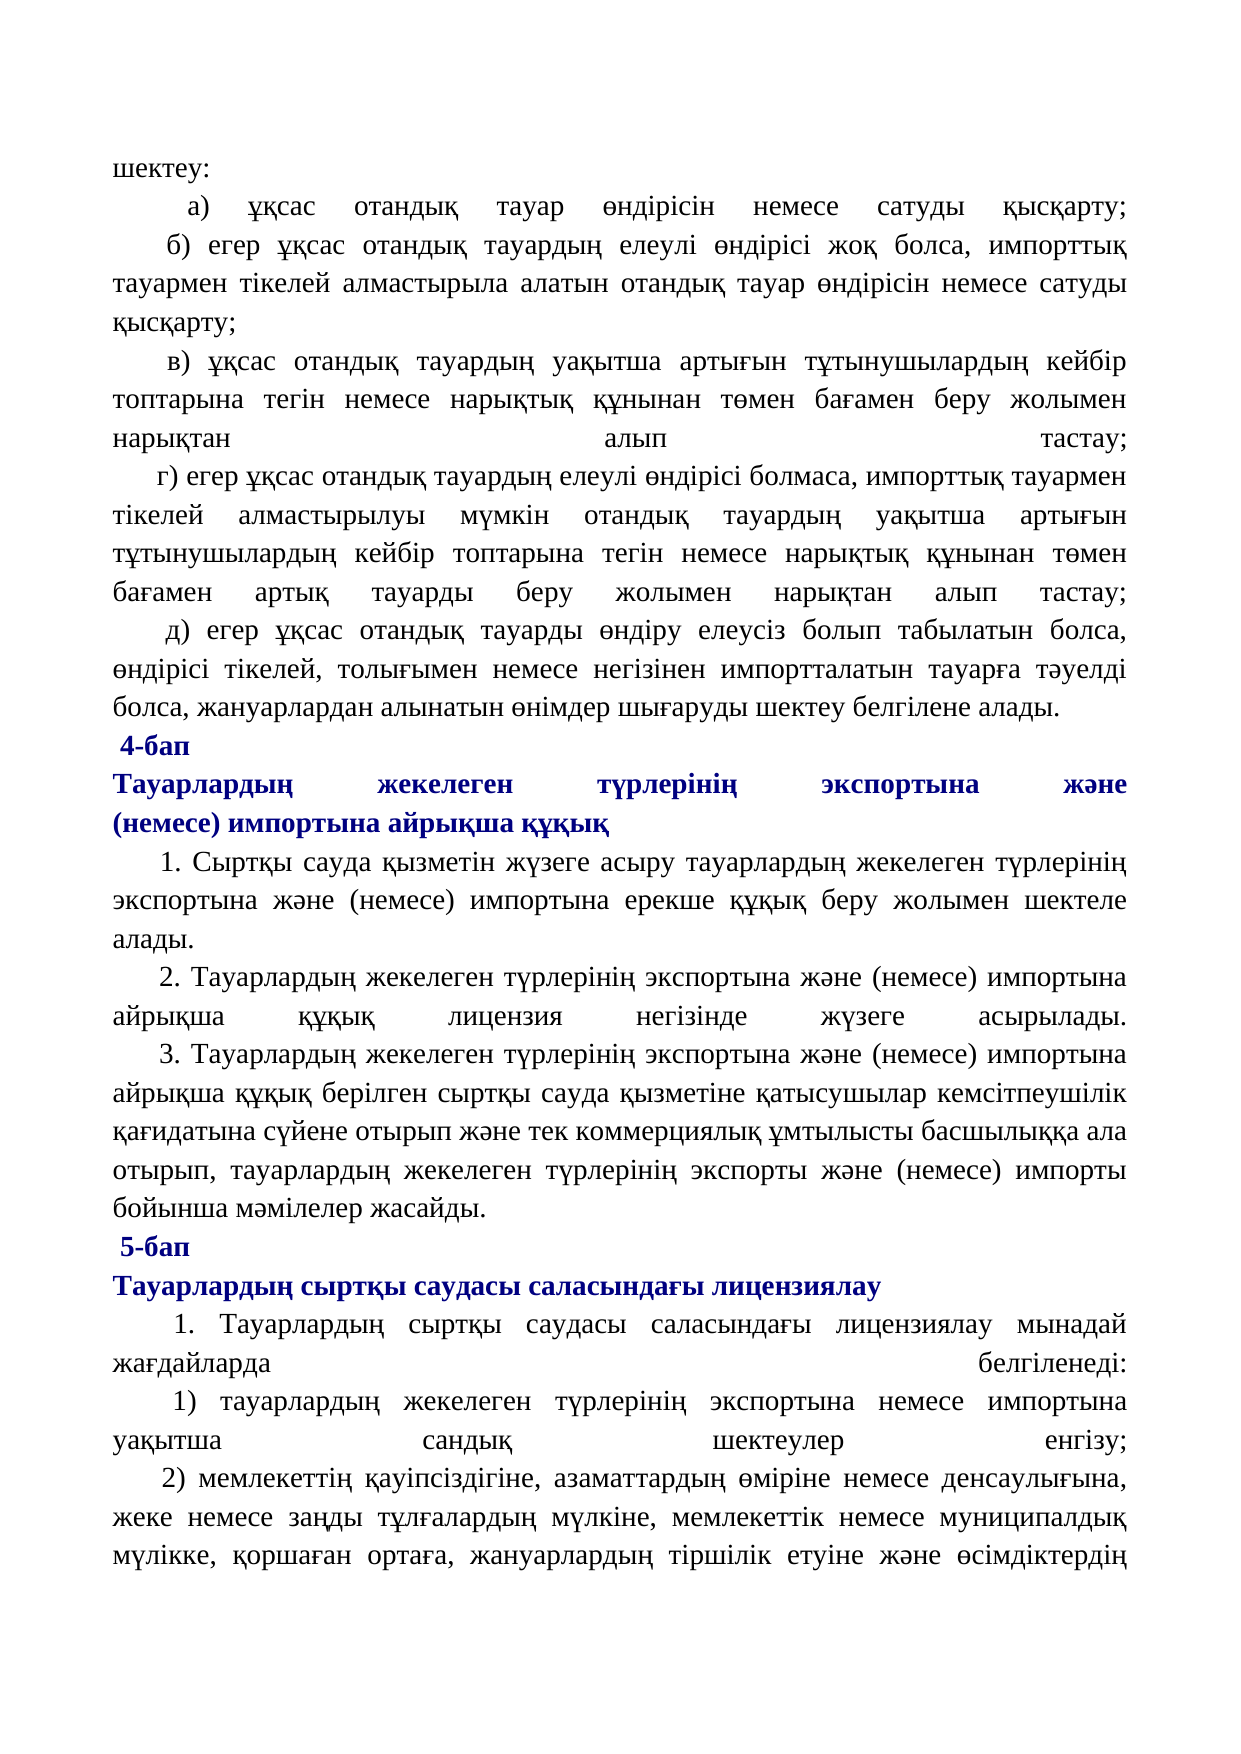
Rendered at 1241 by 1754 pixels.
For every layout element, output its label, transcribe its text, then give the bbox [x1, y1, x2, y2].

text 4-бап Тауарлардың жекелеген түрлерінің экспортына және (немесе) импортына айрықша құқық [112, 728, 1128, 839]
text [112, 150, 1128, 723]
text 5-бап Тауарлардың сыртқы саудасы саласындағы лицензиялау [112, 1229, 1128, 1301]
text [112, 1306, 1128, 1571]
text 1. Сыртқы сауда қызметін жүзеге асыру тауарлардың жекелеген түрлерінің экспортына және (немесе) импортына ерекше құқық беру жолымен шектеле алады. 2. Тауарлардың жекелеген түрлерінің экспортына және (немесе) импортына айрықша құқық лицензия негізінде жүзеге асырылады. 3. Тауарлардың жекелеген түрлерінің экспортына және (немесе) импортына айрықша құқық берілген сыртқы сауда қызметіне қатысушылар кемсітпеушілік қағидатына сүйене отырып және тек коммерциялық ұмтылысты басшылыққа ала отырып, тауарлардың жекелеген түрлерінің экспорты және (немесе) импорты бойынша мәмілелер жасайды. [112, 844, 1128, 1224]
